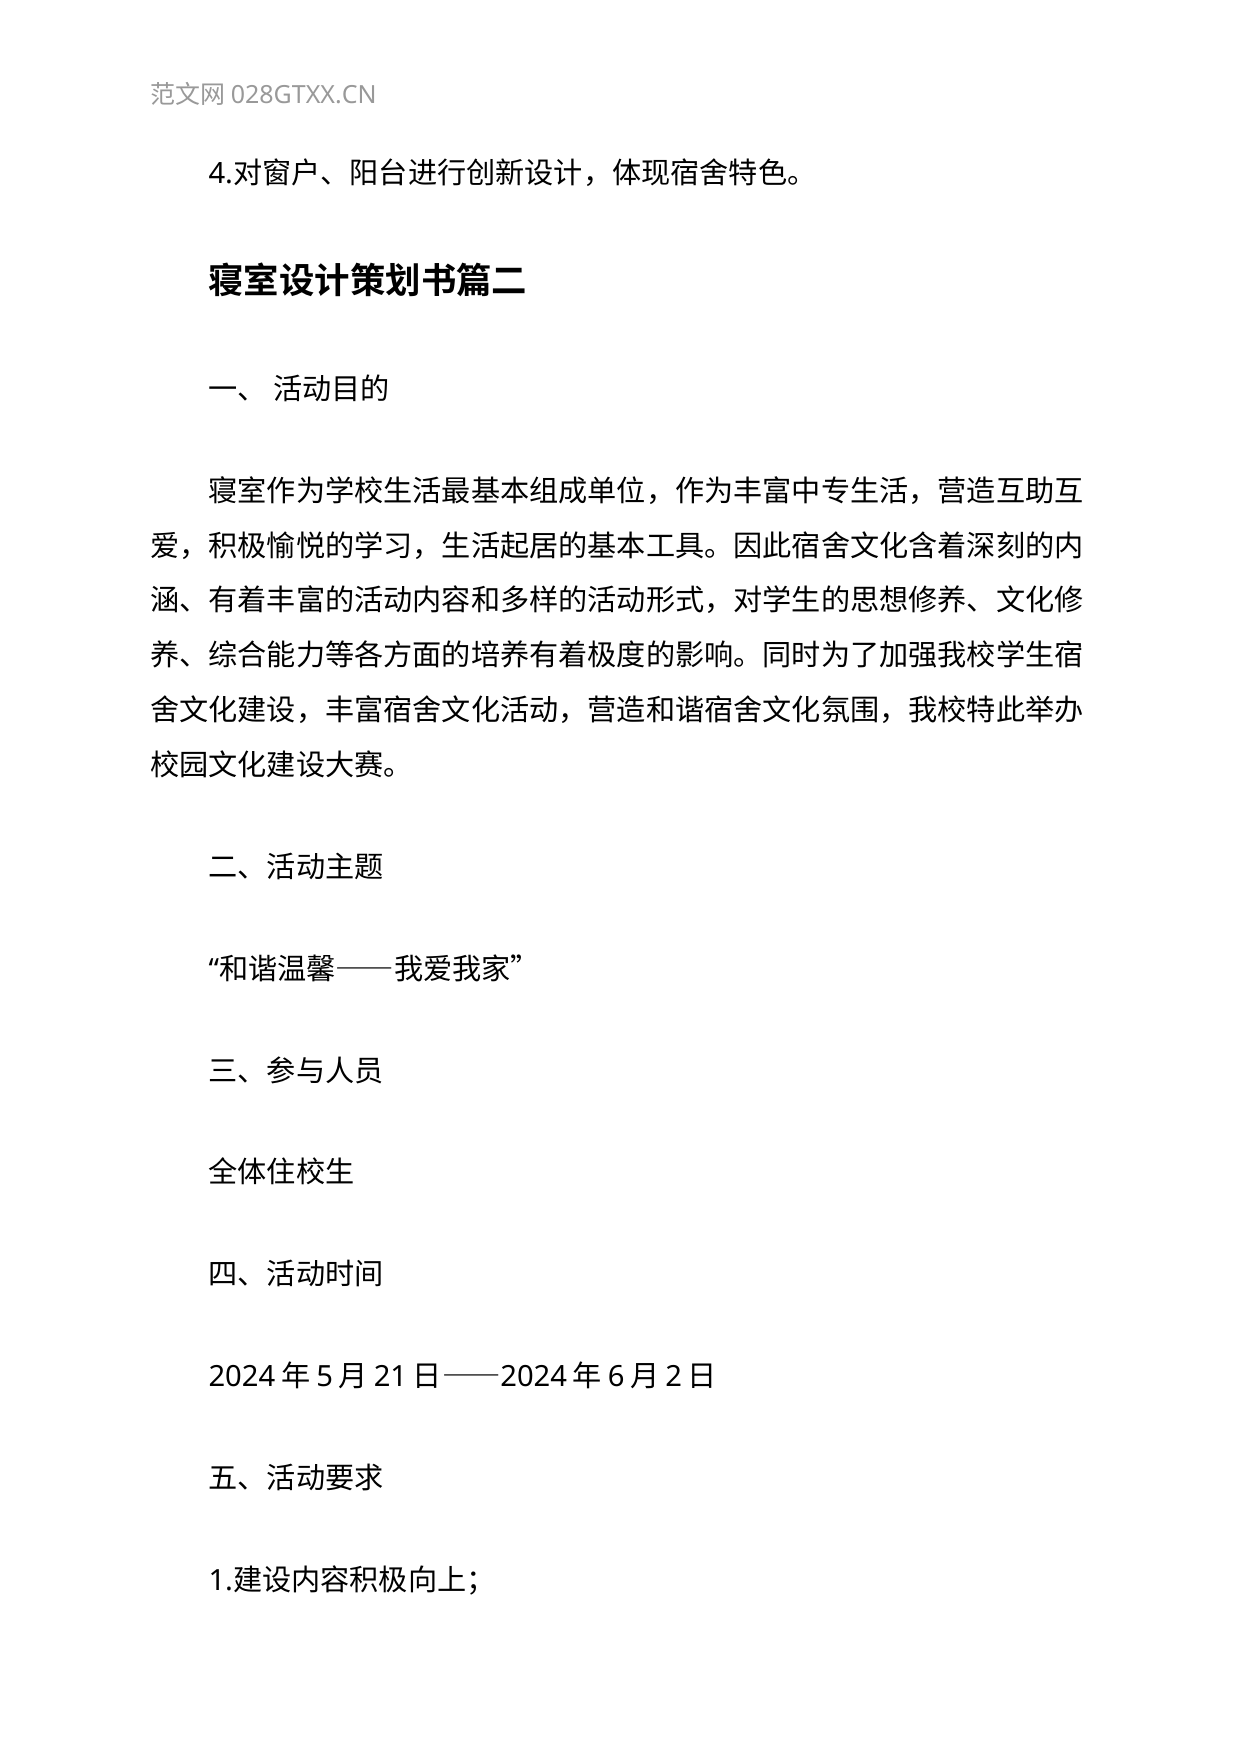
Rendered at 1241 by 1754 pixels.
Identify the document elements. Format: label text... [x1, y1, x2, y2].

text 全体住校生 [150, 1149, 1090, 1191]
text 三、参与人员 [150, 1047, 1090, 1089]
text 一、 活动目的 [150, 365, 1090, 408]
text 4.对窗户、阳台进行创新设计，体现宿舍特色。 [150, 150, 1090, 192]
text “和谐温馨——我爱我家” [150, 945, 1090, 988]
text 五、活动要求 [150, 1454, 1090, 1497]
text 1.建设内容积极向上； [150, 1556, 1090, 1599]
text 寝室设计策划书篇二 [150, 252, 1090, 303]
text 二、活动主题 [150, 843, 1090, 886]
text 四、活动时间 [150, 1251, 1090, 1293]
text 寝室作为学校生活最基本组成单位，作为丰富中专生活，营造互助互爱，积极愉悦的学习，生活起居的基本工具。因此宿舍文化含着深刻的内涵、有着丰富的活动内容和多样的活动形式，对学生的思想修养、文化修养、综合能力等各方面的培养有着极度的影响。同时为了加强我校学生宿舍文化建设，丰富宿舍文化活动，营造和谐宿舍文化氛围，我校特此举办校园文化建设大赛。 [150, 467, 1090, 784]
text 2024年5月21日——2024年6月2日 [150, 1352, 1090, 1395]
